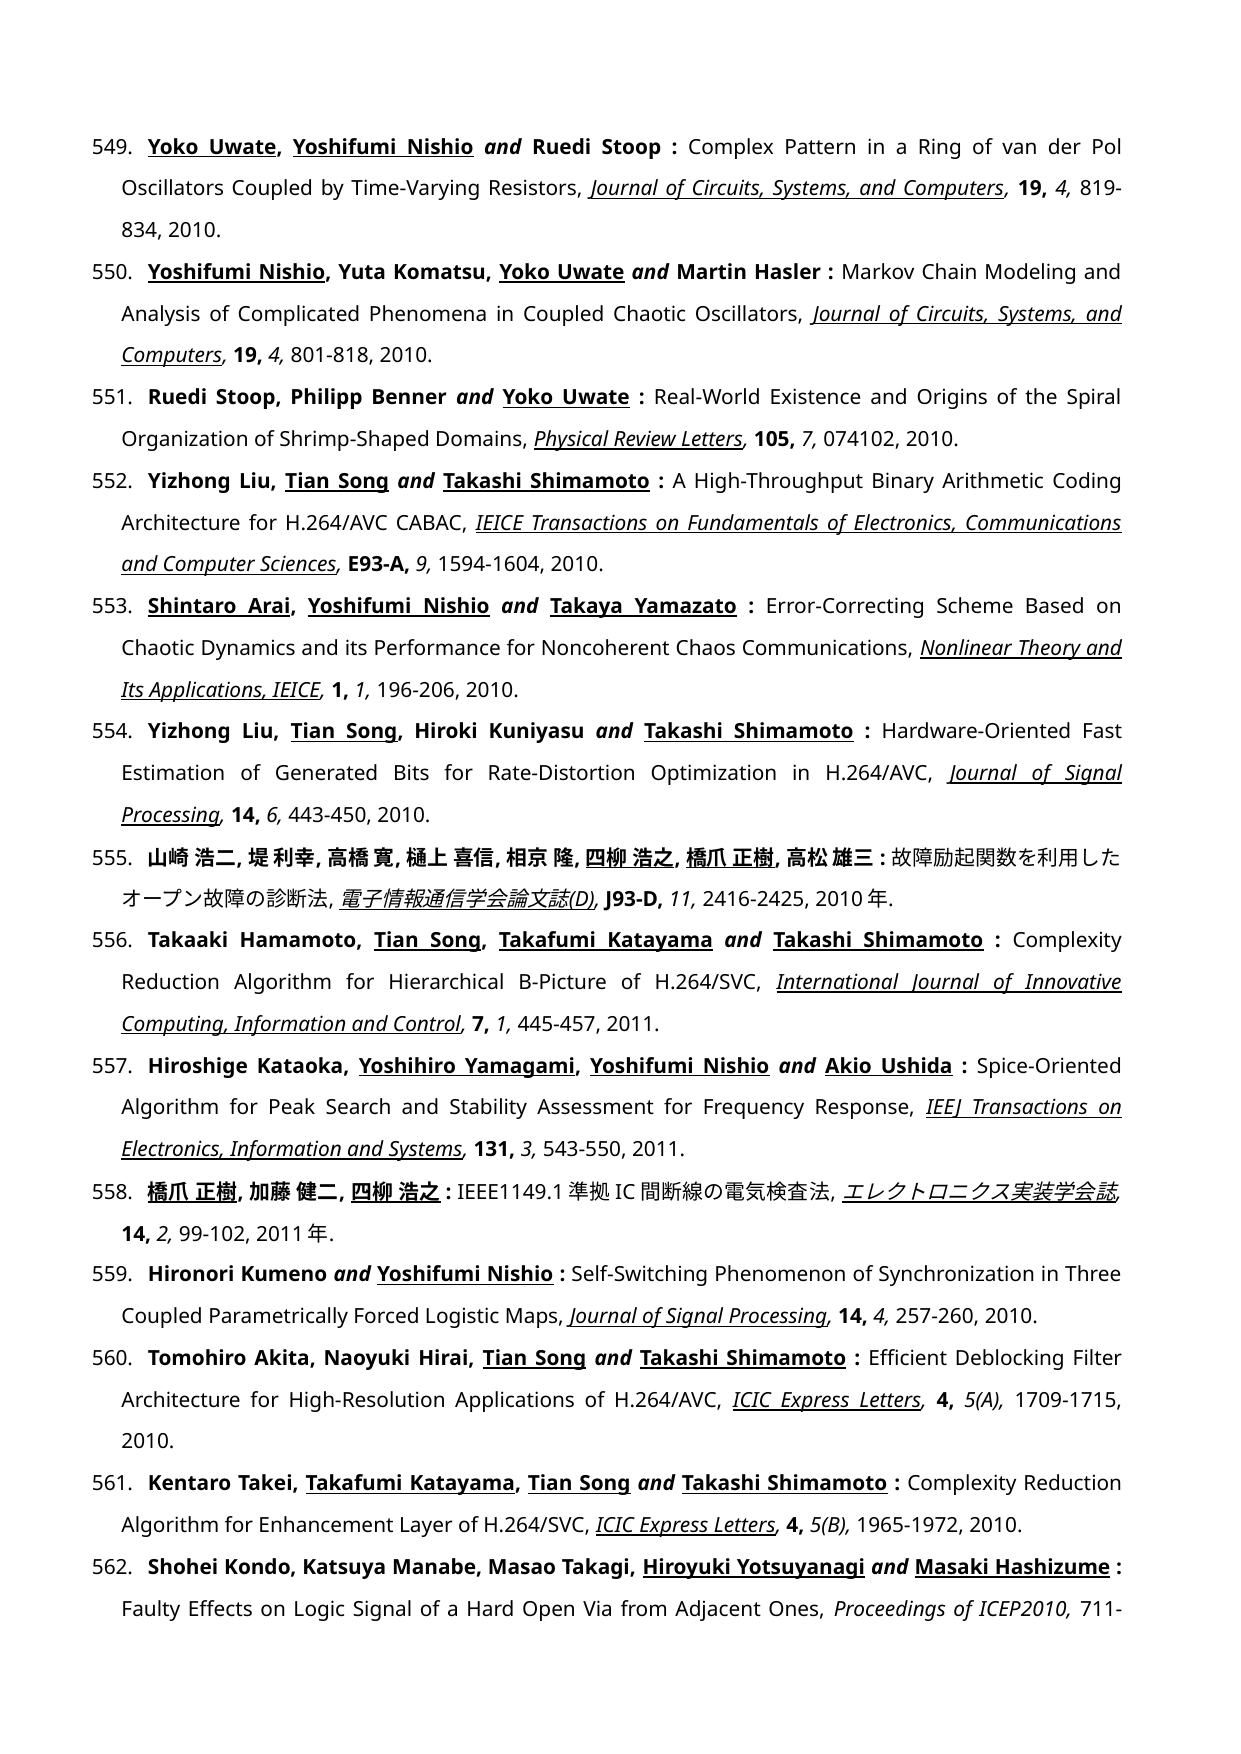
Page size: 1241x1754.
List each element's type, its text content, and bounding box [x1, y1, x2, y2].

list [92, 1545, 1122, 1629]
list 山崎 浩二, 堤 利幸, 高橋 寛, 樋上 喜信, 相京 隆, 四柳 浩之, 橋爪 正樹, 高松 雄三 : 故障励起関数を利用したオープン故障の診断法, 電子情報通信学会論文誌(D), J93-D, 11, 2416-2425, 2010年. [92, 835, 1122, 919]
list Tomohiro Akita, Naoyuki Hirai, Tian Song and Takashi Shimamoto : Efficient Deblocking Filter Architecture for High-Resolution Applications of H.264/AVC, ICIC Express Letters, 4, 5(A), 1709-1715, 2010. [92, 1336, 1122, 1462]
list Yoko Uwate, Yoshifumi Nishio and Ruedi Stoop : Complex Pattern in a Ring of van der Pol Oscillators Coupled by Time-Varying Resistors, Journal of Circuits, Systems, and Computers, 19, 4, 819-834, 2010. [92, 125, 1122, 250]
list Takaaki Hamamoto, Tian Song, Takafumi Katayama and Takashi Shimamoto : Complexity Reduction Algorithm for Hierarchical B-Picture of H.264/SVC, International Journal of Innovative Computing, Information and Control, 7, 1, 445-457, 2011. [92, 919, 1122, 1044]
list 橋爪 正樹, 加藤 健二, 四柳 浩之 : IEEE1149.1準拠IC間断線の電気検査法, エレクトロニクス実装学会誌, 14, 2, 99-102, 2011年. [92, 1169, 1122, 1253]
list Yizhong Liu, Tian Song and Takashi Shimamoto : A High-Throughput Binary Arithmetic Coding Architecture for H.264/AVC CABAC, IEICE Transactions on Fundamentals of Electronics, Communications and Computer Sciences, E93-A, 9, 1594-1604, 2010. [92, 459, 1122, 584]
list Hiroshige Kataoka, Yoshihiro Yamagami, Yoshifumi Nishio and Akio Ushida : Spice-Oriented Algorithm for Peak Search and Stability Assessment for Frequency Response, IEEJ Transactions on Electronics, Information and Systems, 131, 3, 543-550, 2011. [92, 1044, 1122, 1169]
list Yizhong Liu, Tian Song, Hiroki Kuniyasu and Takashi Shimamoto : Hardware-Oriented Fast Estimation of Generated Bits for Rate-Distortion Optimization in H.264/AVC, Journal of Signal Processing, 14, 6, 443-450, 2010. [92, 710, 1122, 835]
list Ruedi Stoop, Philipp Benner and Yoko Uwate : Real-World Existence and Origins of the Spiral Organization of Shrimp-Shaped Domains, Physical Review Letters, 105, 7, 074102, 2010. [92, 376, 1122, 459]
list Shintaro Arai, Yoshifumi Nishio and Takaya Yamazato : Error-Correcting Scheme Based on Chaotic Dynamics and its Performance for Noncoherent Chaos Communications, Nonlinear Theory and Its Applications, IEICE, 1, 1, 196-206, 2010. [92, 584, 1122, 710]
list Kentaro Takei, Takafumi Katayama, Tian Song and Takashi Shimamoto : Complexity Reduction Algorithm for Enhancement Layer of H.264/SVC, ICIC Express Letters, 4, 5(B), 1965-1972, 2010. [92, 1462, 1122, 1545]
list Yoshifumi Nishio, Yuta Komatsu, Yoko Uwate and Martin Hasler : Markov Chain Modeling and Analysis of Complicated Phenomena in Coupled Chaotic Oscillators, Journal of Circuits, Systems, and Computers, 19, 4, 801-818, 2010. [92, 250, 1122, 376]
list Hironori Kumeno and Yoshifumi Nishio : Self-Switching Phenomenon of Synchronization in Three Coupled Parametrically Forced Logistic Maps, Journal of Signal Processing, 14, 4, 257-260, 2010. [92, 1253, 1122, 1336]
